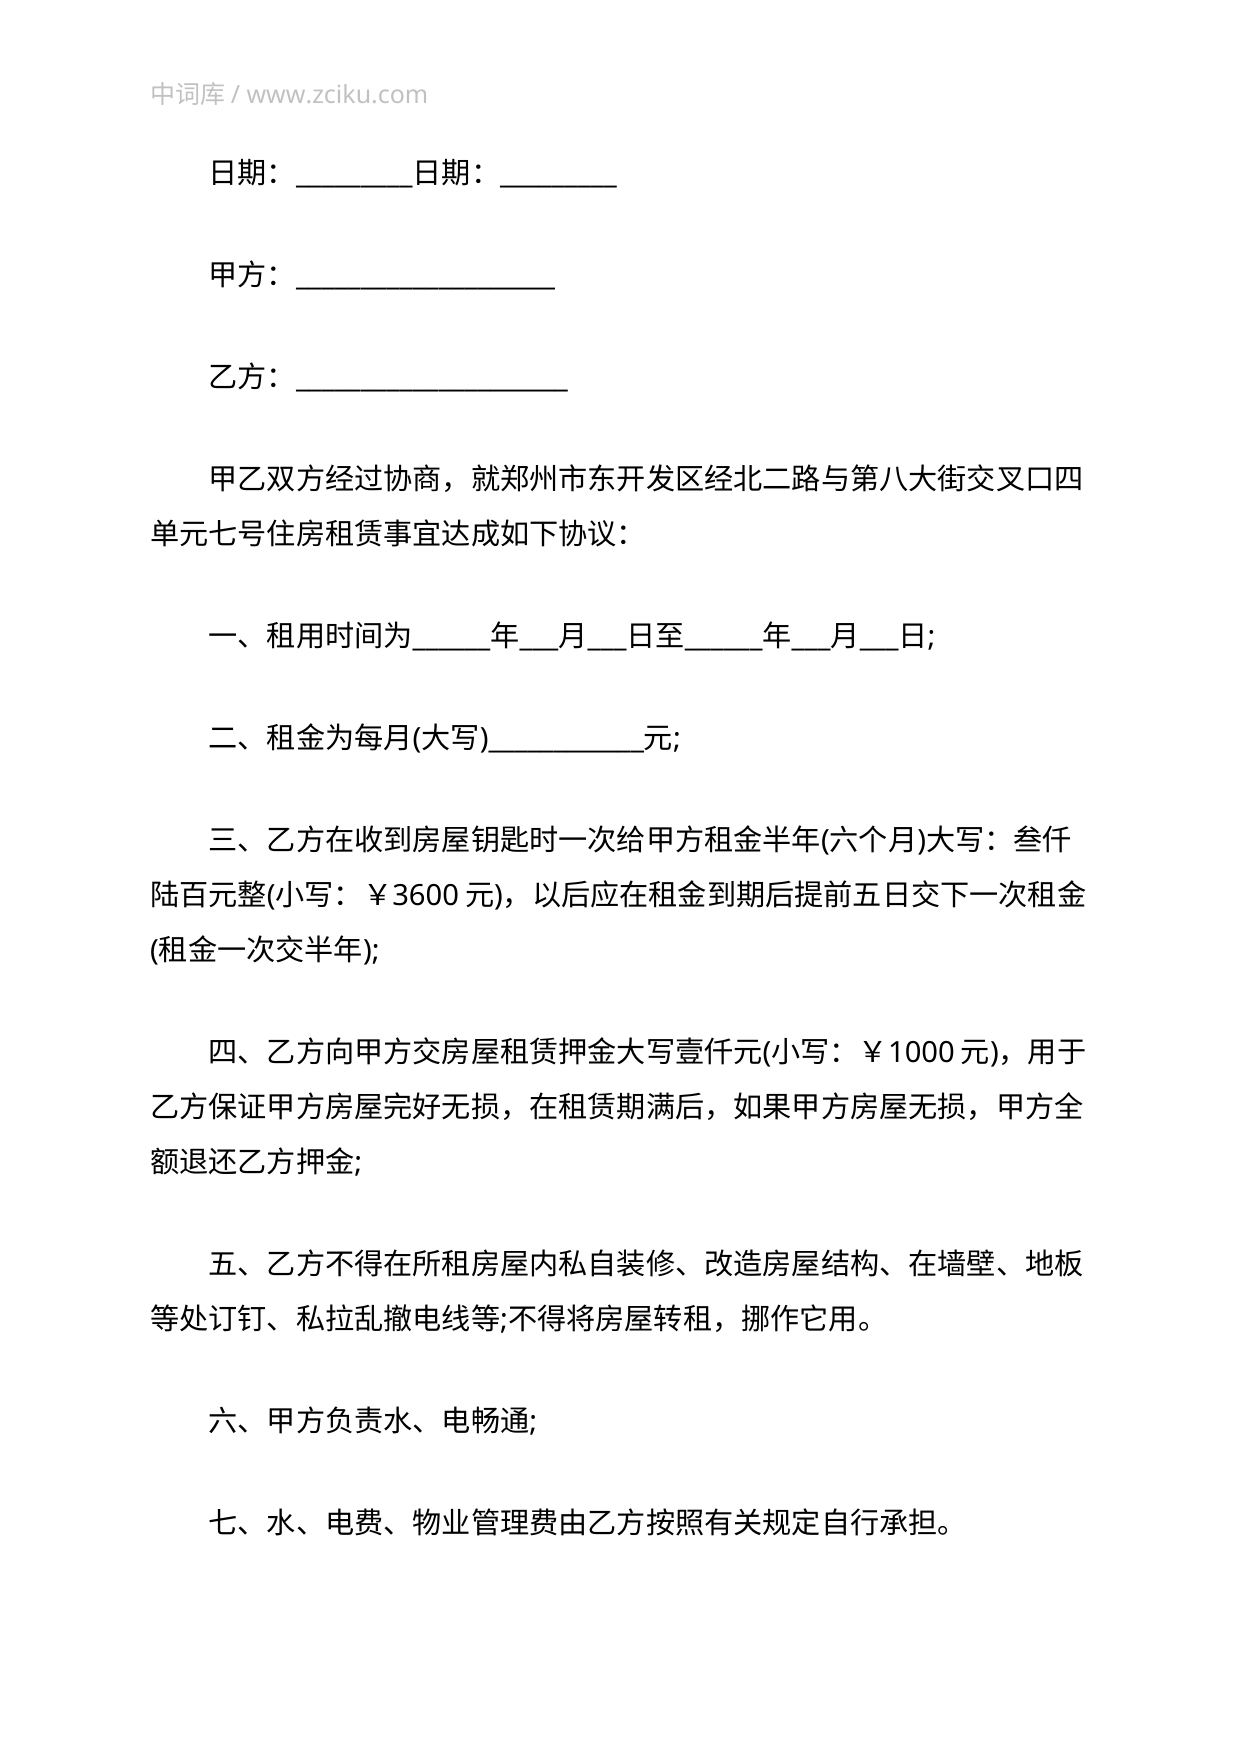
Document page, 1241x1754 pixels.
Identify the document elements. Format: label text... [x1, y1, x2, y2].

text 日期：_________日期：_________ [150, 150, 1090, 192]
text 甲乙双方经过协商，就郑州市东开发区经北二路与第八大街交叉口四单元七号住房租赁事宜达成如下协议： [150, 456, 1090, 553]
text 甲方：____________________ [150, 252, 1090, 294]
text 五、乙方不得在所租房屋内私自装修、改造房屋结构、在墙壁、地板等处订钉、私拉乱撤电线等;不得将房屋转租，挪作它用。 [150, 1240, 1090, 1338]
text 一、租用时间为______年___月___日至______年___月___日; [150, 613, 1090, 655]
text 二、租金为每月(大写)____________元; [150, 714, 1090, 757]
text 七、水、电费、物业管理费由乙方按照有关规定自行承担。 [150, 1499, 1090, 1542]
text 六、甲方负责水、电畅通; [150, 1397, 1090, 1440]
text 四、乙方向甲方交房屋租赁押金大写壹仟元(小写：￥1000元)，用于乙方保证甲方房屋完好无损，在租赁期满后，如果甲方房屋无损，甲方全额退还乙方押金; [150, 1028, 1090, 1181]
text 三、乙方在收到房屋钥匙时一次给甲方租金半年(六个月)大写：叁仟陆百元整(小写：￥3600元)，以后应在租金到期后提前五日交下一次租金(租金一次交半年); [150, 817, 1090, 969]
text 乙方：_____________________ [150, 354, 1090, 396]
